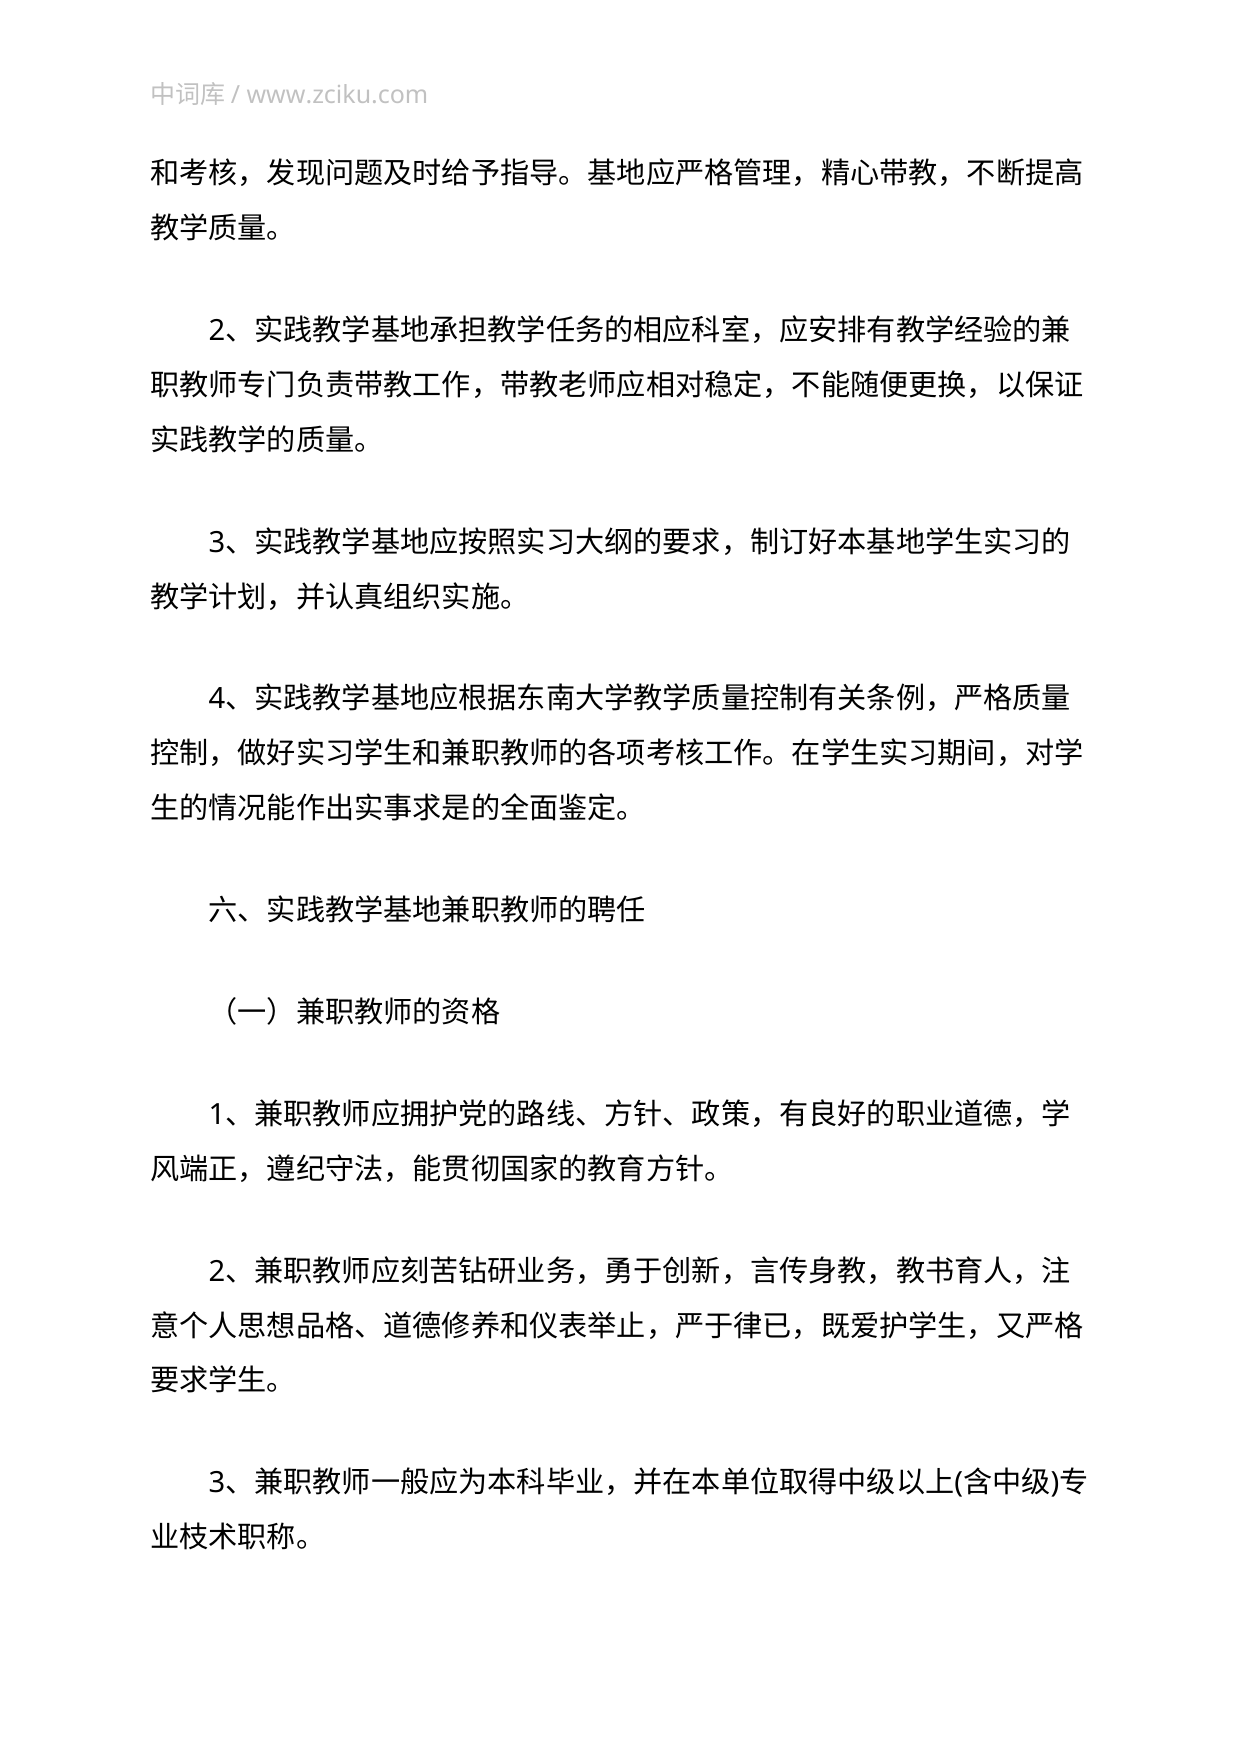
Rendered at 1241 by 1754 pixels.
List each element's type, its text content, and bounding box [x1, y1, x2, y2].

text 4、实践教学基地应根据东南大学教学质量控制有关条例，严格质量控制，做好实习学生和兼职教师的各项考核工作。在学生实习期间，对学生的情况能作出实事求是的全面鉴定。 [150, 675, 1090, 827]
text （一）兼职教师的资格 [150, 988, 1090, 1031]
text 2、实践教学基地承担教学任务的相应科室，应安排有教学经验的兼职教师专门负责带教工作，带教老师应相对稳定，不能随便更换，以保证实践教学的质量。 [150, 307, 1090, 459]
text 3、兼职教师一般应为本科毕业，并在本单位取得中级以上(含中级)专业枝术职称。 [150, 1459, 1090, 1556]
text 3、实践教学基地应按照实习大纲的要求，制订好本基地学生实习的教学计划，并认真组织实施。 [150, 518, 1090, 616]
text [150, 150, 1090, 247]
text 六、实践教学基地兼职教师的聘任 [150, 887, 1090, 929]
text 1、兼职教师应拥护党的路线、方针、政策，有良好的职业道德，学风端正，遵纪守法，能贯彻国家的教育方针。 [150, 1090, 1090, 1188]
text 2、兼职教师应刻苦钻研业务，勇于创新，言传身教，教书育人，注意个人思想品格、道德修养和仪表举止，严于律已，既爱护学生，又严格要求学生。 [150, 1247, 1090, 1399]
